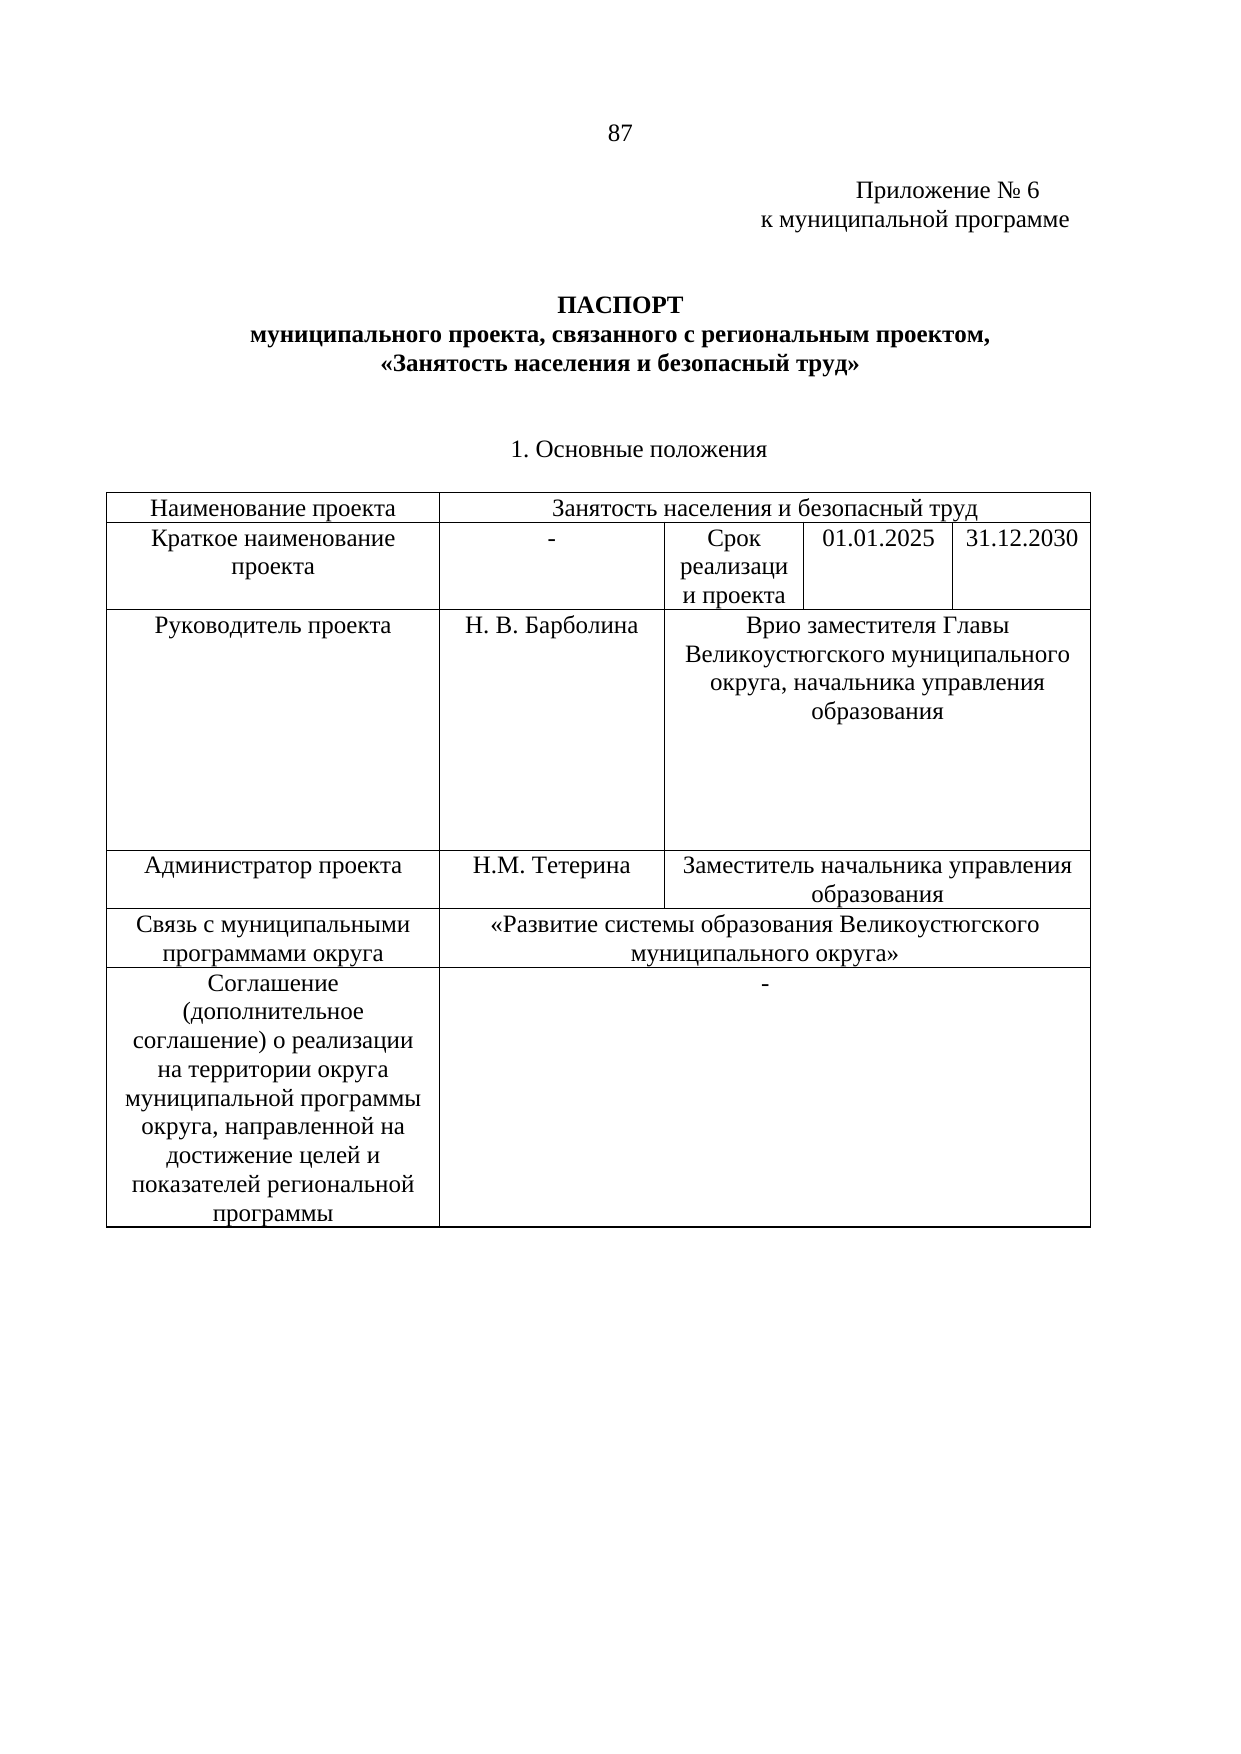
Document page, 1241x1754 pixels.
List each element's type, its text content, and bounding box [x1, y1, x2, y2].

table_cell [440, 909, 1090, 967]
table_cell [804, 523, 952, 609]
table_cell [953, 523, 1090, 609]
text 87 [118, 118, 1122, 147]
text Приложение № 6 [118, 176, 1122, 204]
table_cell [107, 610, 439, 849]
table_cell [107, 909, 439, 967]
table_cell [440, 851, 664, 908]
text к муниципальной программе [679, 204, 1122, 233]
text ПАСПОРТ [118, 291, 1122, 319]
text муниципального проекта, связанного с региональным проектом, [118, 319, 1122, 348]
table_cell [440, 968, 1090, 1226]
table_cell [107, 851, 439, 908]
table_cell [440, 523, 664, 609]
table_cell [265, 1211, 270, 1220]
text 1. Основные положения [156, 434, 1122, 463]
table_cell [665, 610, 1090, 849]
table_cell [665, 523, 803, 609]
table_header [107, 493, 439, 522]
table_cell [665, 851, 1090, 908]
text «Занятость населения и безопасный труд» [118, 348, 1122, 377]
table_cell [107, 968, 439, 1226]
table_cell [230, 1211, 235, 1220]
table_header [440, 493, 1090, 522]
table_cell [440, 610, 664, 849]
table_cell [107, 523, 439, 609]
